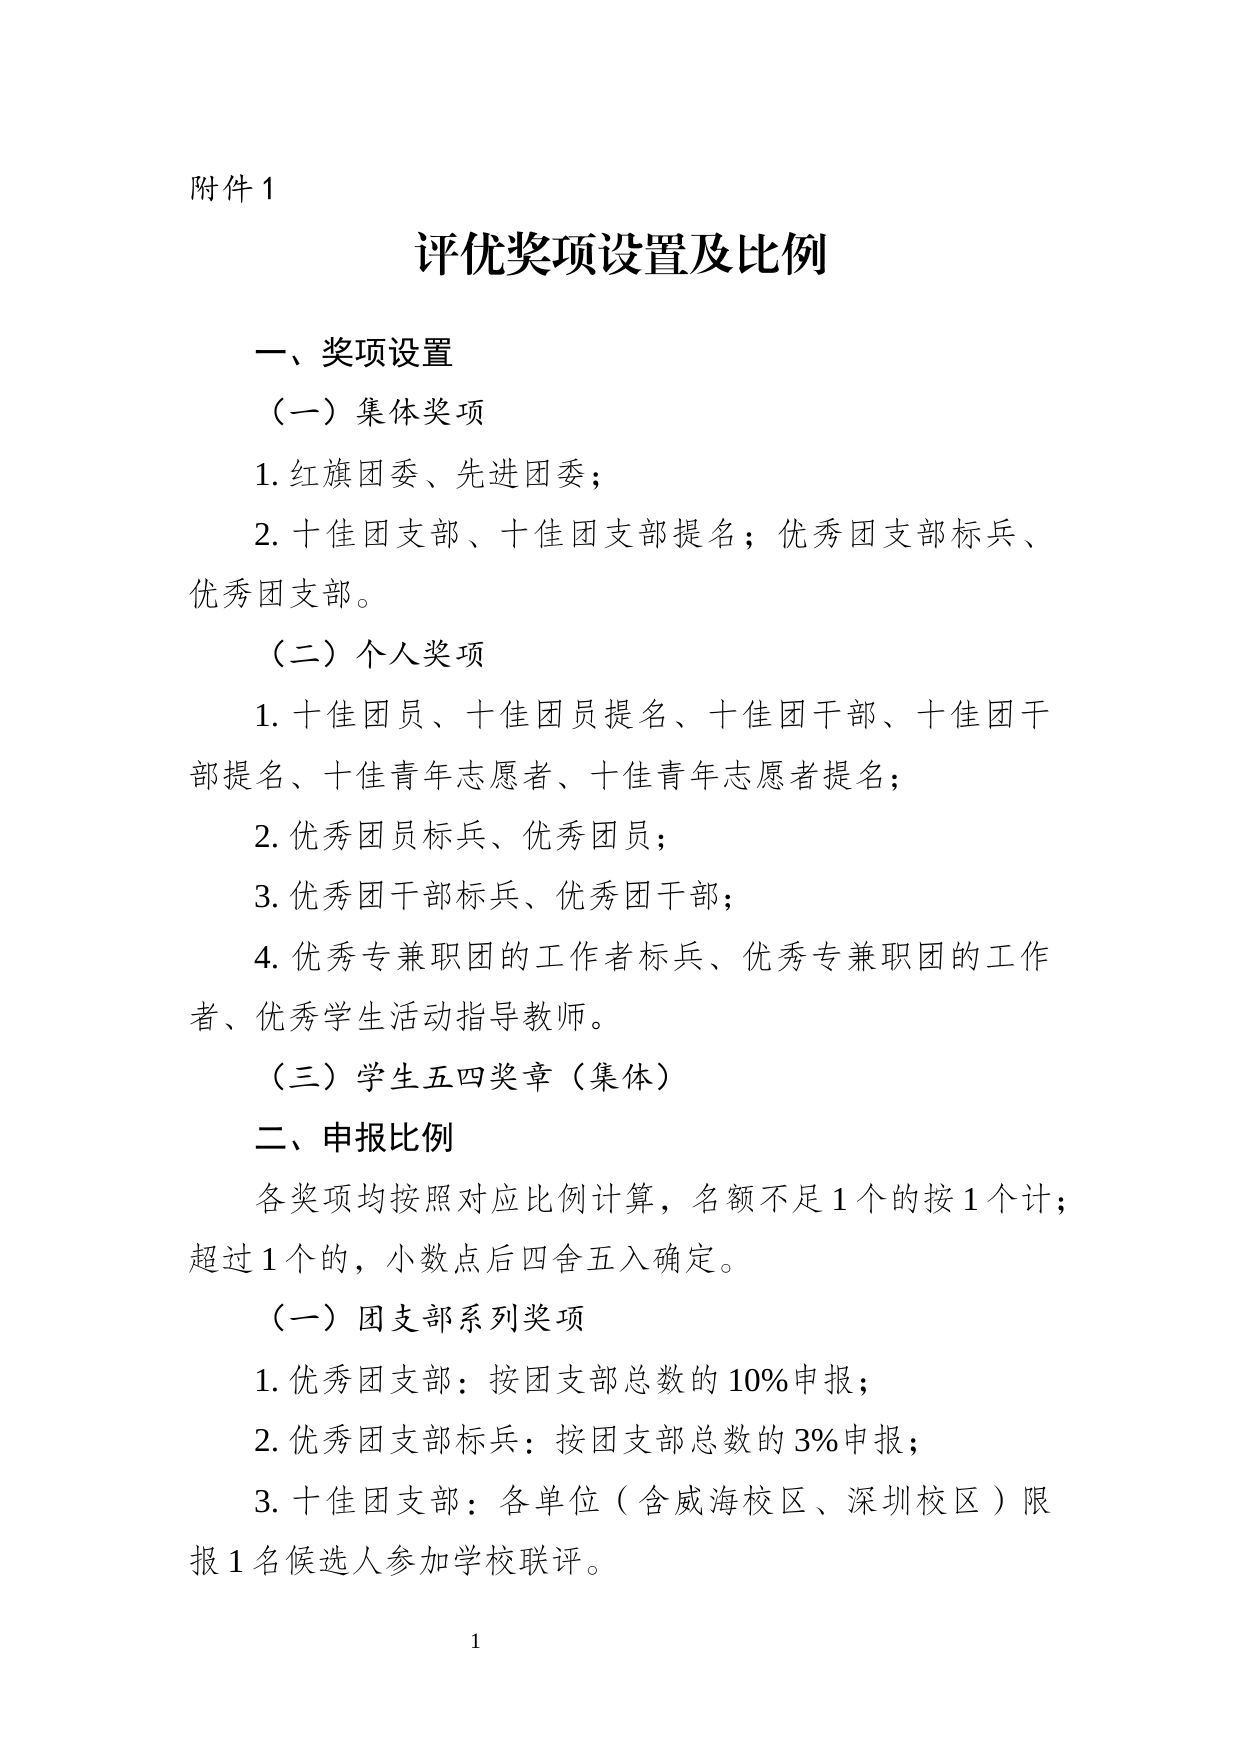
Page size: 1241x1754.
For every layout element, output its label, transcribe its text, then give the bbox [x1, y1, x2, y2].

subtitle （二）个人奖项 [187, 618, 1053, 678]
subtitle 评优奖项设置及比例 [187, 212, 1053, 285]
subtitle （三）学生五四奖章（集体） [187, 1041, 1053, 1101]
text 2. 优秀团支部标兵：按团支部总数的3%申报； [187, 1403, 1053, 1464]
text 2. 十佳团支部、十佳团支部提名；优秀团支部标兵、优秀团支部。 [187, 497, 1053, 618]
text 2. 优秀团员标兵、优秀团员； [187, 799, 1053, 859]
subtitle （一）集体奖项 [187, 376, 1053, 437]
text 各奖项均按照对应比例计算，名额不足1个的按1个计；超过1个的，小数点后四舍五入确定。 [187, 1162, 1053, 1282]
subtitle 一、奖项设置 [187, 316, 1053, 376]
text 4. 优秀专兼职团的工作者标兵、优秀专兼职团的工作者、优秀学生活动指导教师。 [187, 920, 1053, 1041]
text 3. 十佳团支部：各单位（含威海校区、深圳校区）限报1名候选人参加学校联评。 [187, 1464, 1053, 1584]
text 1. 红旗团委、先进团委； [187, 437, 1053, 497]
subtitle （一）团支部系列奖项 [187, 1282, 1053, 1343]
text 3. 优秀团干部标兵、优秀团干部； [187, 859, 1053, 920]
subtitle 二、申报比例 [187, 1101, 1053, 1162]
text 1. 十佳团员、十佳团员提名、十佳团干部、十佳团干部提名、十佳青年志愿者、十佳青年志愿者提名； [187, 678, 1053, 799]
text 1. 优秀团支部：按团支部总数的10%申报； [187, 1343, 1053, 1403]
subtitle 附件1 [187, 150, 1053, 212]
